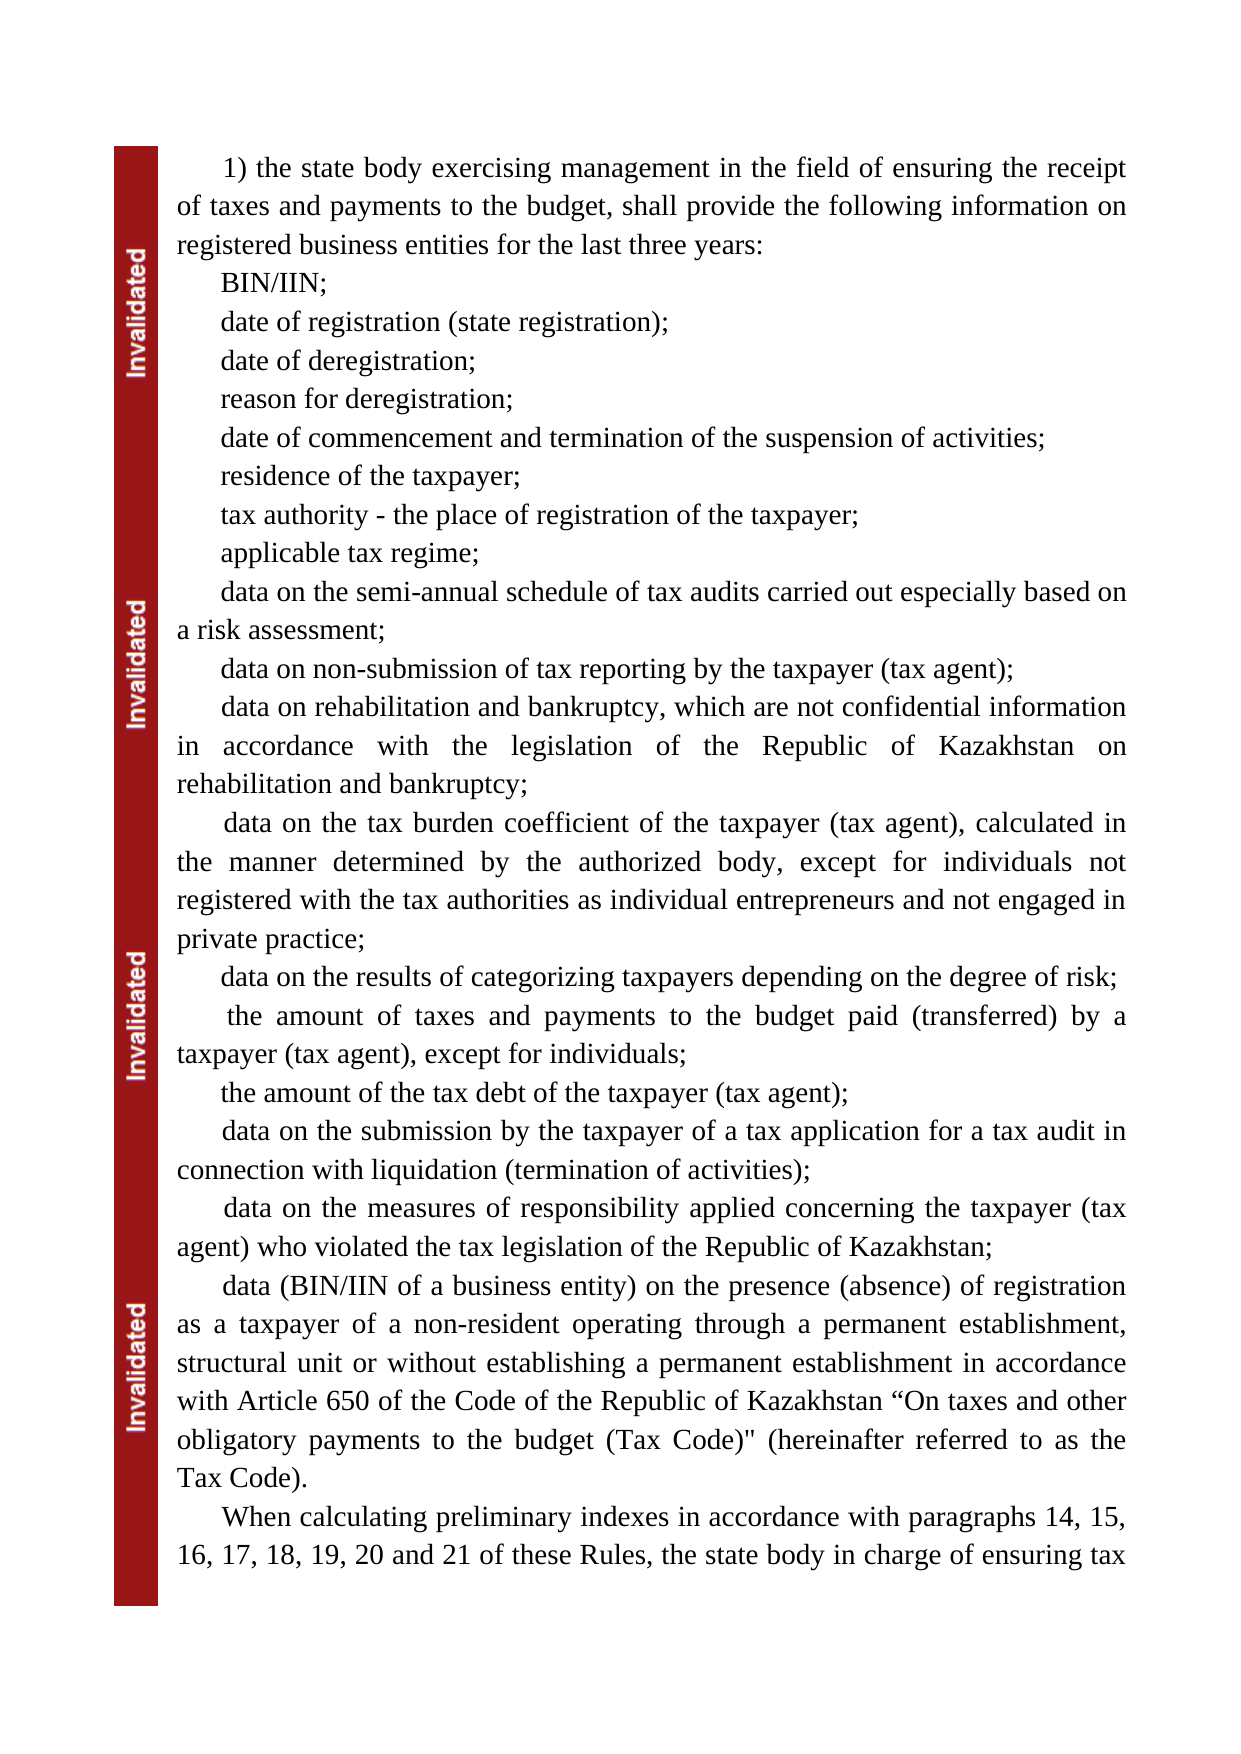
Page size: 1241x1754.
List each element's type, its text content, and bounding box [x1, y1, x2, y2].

picture [114, 1108, 158, 1113]
text date of commencement and termination of the suspension of activities; [112, 420, 1128, 453]
text the amount of the tax debt of the taxpayer (tax agent); [112, 1075, 1128, 1108]
picture [114, 453, 158, 458]
picture [114, 993, 158, 998]
picture [114, 146, 158, 150]
picture [114, 1571, 158, 1606]
text the amount of taxes and payments to the budget paid (transferred) by a taxpayer (tax agent), except for individuals; [112, 998, 1128, 1070]
picture [114, 415, 158, 420]
picture [114, 800, 158, 805]
text data on non-submission of tax reporting by the taxpayer (tax agent); [112, 651, 1128, 684]
picture [114, 338, 158, 343]
text applicable tax regime; [112, 535, 1128, 569]
picture [114, 569, 158, 574]
picture [114, 954, 158, 959]
text date of registration (state registration); [112, 304, 1128, 338]
picture [114, 376, 158, 381]
picture [114, 492, 158, 497]
picture [114, 1186, 158, 1191]
picture [114, 261, 158, 266]
picture [114, 646, 158, 651]
text data on rehabilitation and bankruptcy, which are not confidential information in accordance with the legislation of the Republic of Kazakhstan on rehabilitation and bankruptcy; [112, 689, 1128, 800]
picture [114, 299, 158, 304]
picture [114, 684, 158, 689]
text data (BIN/IIN of a business entity) on the presence (absence) of registration as a taxpayer of a non-resident operating through a permanent establishment, structural unit or without establishing a permanent establishment in accordance with Article 650 of the Code of the Republic of Kazakhstan “On taxes and other obligatory payments to the budget (Tax Code)" (hereinafter referred to as the Tax Code). [112, 1268, 1128, 1494]
text BIN/IIN; [112, 266, 1128, 299]
text data on the semi-annual schedule of tax audits carried out especially based on a risk assessment; [112, 574, 1128, 646]
text data on the submission by the taxpayer of a tax application for a tax audit in connection with liquidation (termination of activities); [112, 1113, 1128, 1186]
picture [114, 1070, 158, 1075]
text date of deregistration; [112, 343, 1128, 376]
picture [114, 1263, 158, 1268]
text reason for deregistration; [112, 381, 1128, 415]
picture [114, 530, 158, 535]
text 1) the state body exercising management in the field of ensuring the receipt of taxes and payments to the budget, shall provide the following information on registered business entities for the last three years: [112, 150, 1128, 261]
text residence of the taxpayer; [112, 458, 1128, 492]
text data on the tax burden coefficient of the taxpayer (tax agent), calculated in the manner determined by the authorized body, except for individuals not registered with the tax authorities as individual entrepreneurs and not engaged in private practice; [112, 805, 1128, 954]
text data on the measures of responsibility applied concerning the taxpayer (tax agent) who violated the tax legislation of the Republic of Kazakhstan; [112, 1191, 1128, 1263]
text tax authority - the place of registration of the taxpayer; [112, 497, 1128, 530]
picture [114, 1494, 158, 1499]
text data on the results of categorizing taxpayers depending on the degree of risk; [112, 959, 1128, 993]
